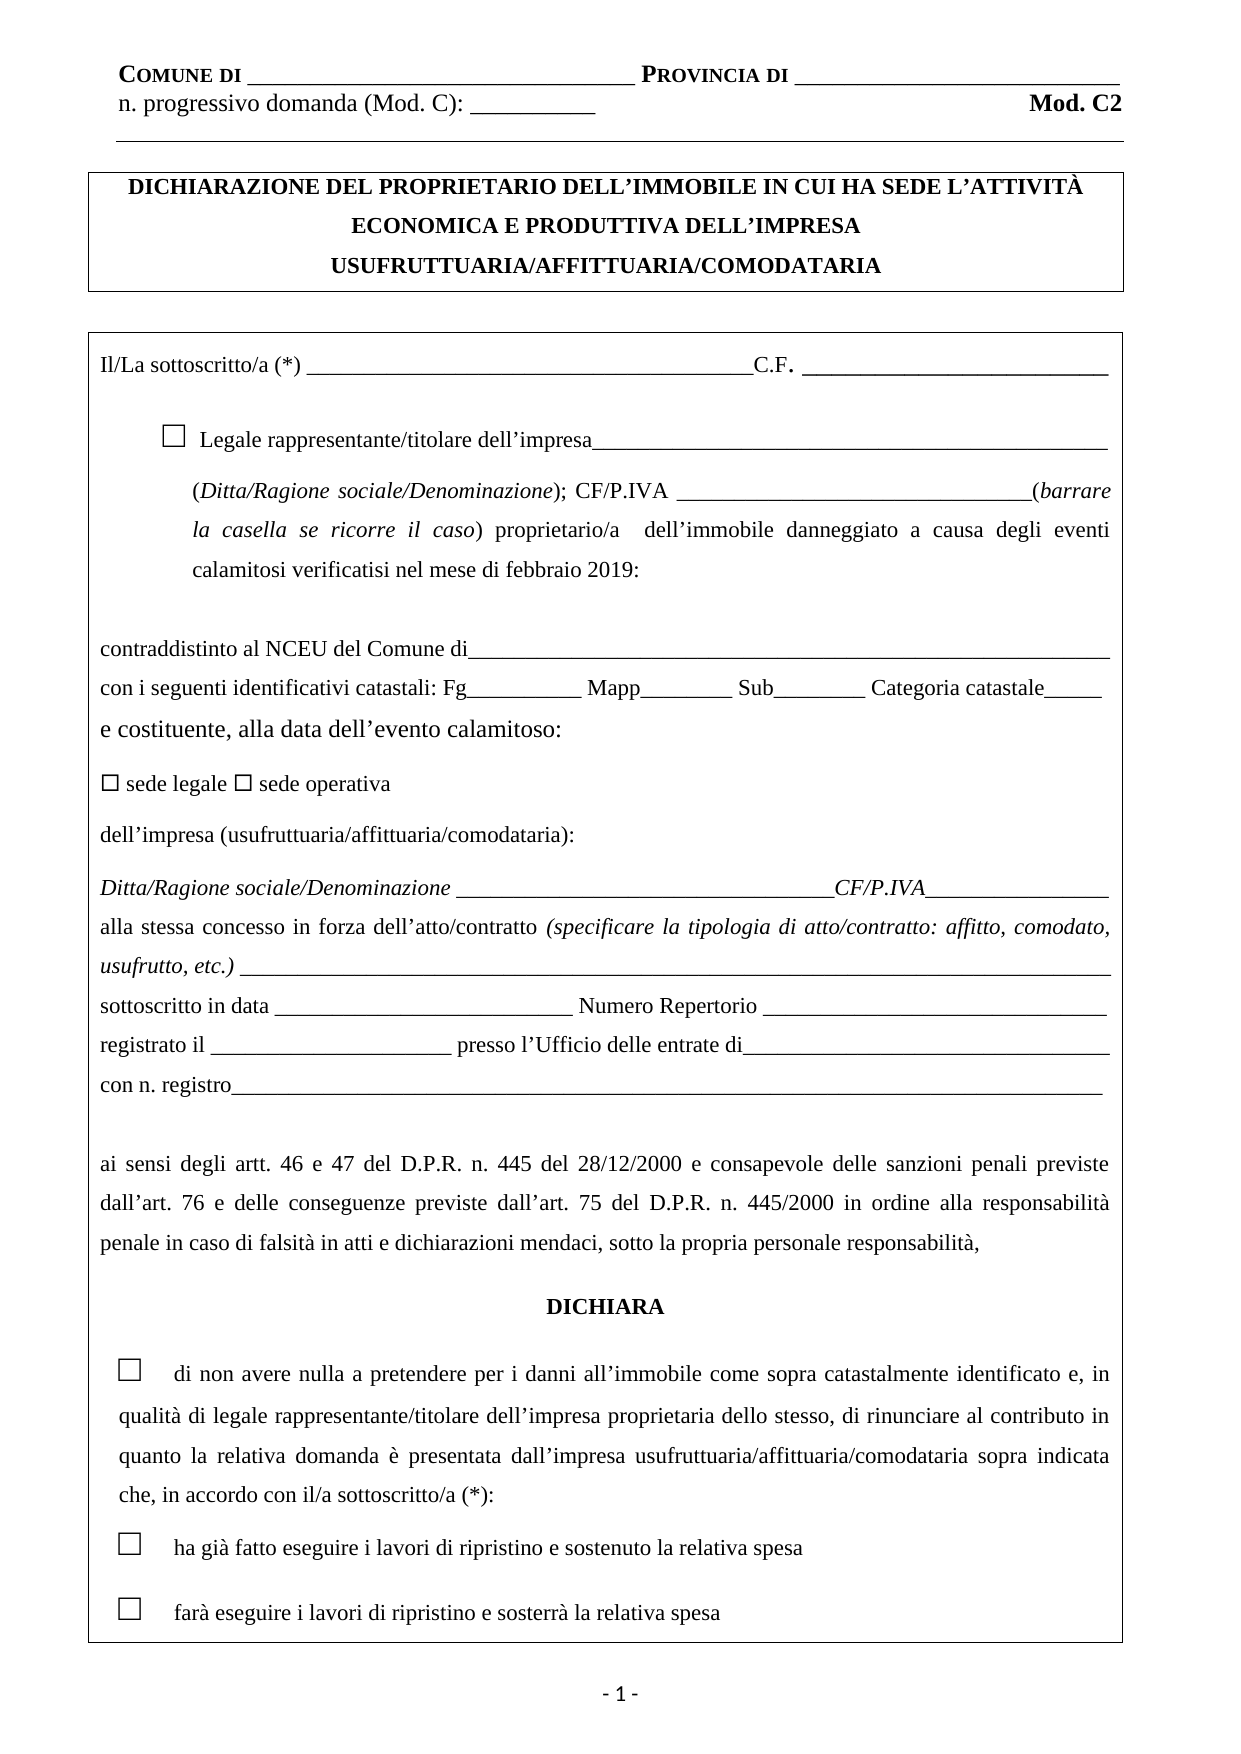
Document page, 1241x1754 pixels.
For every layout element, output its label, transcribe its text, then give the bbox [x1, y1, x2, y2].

table_header DICHIARAZIONE DEL PROPRIETARIO DELL’IMMOBILE IN CUI HA SEDE L’ATTIVITÀ ECONOMICA E PRODUTTIVA DELL’IMPRESA USUFRUTTUARIA/AFFITTUARIA/COMODATARIA [89, 173, 1123, 291]
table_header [89, 333, 1122, 1642]
